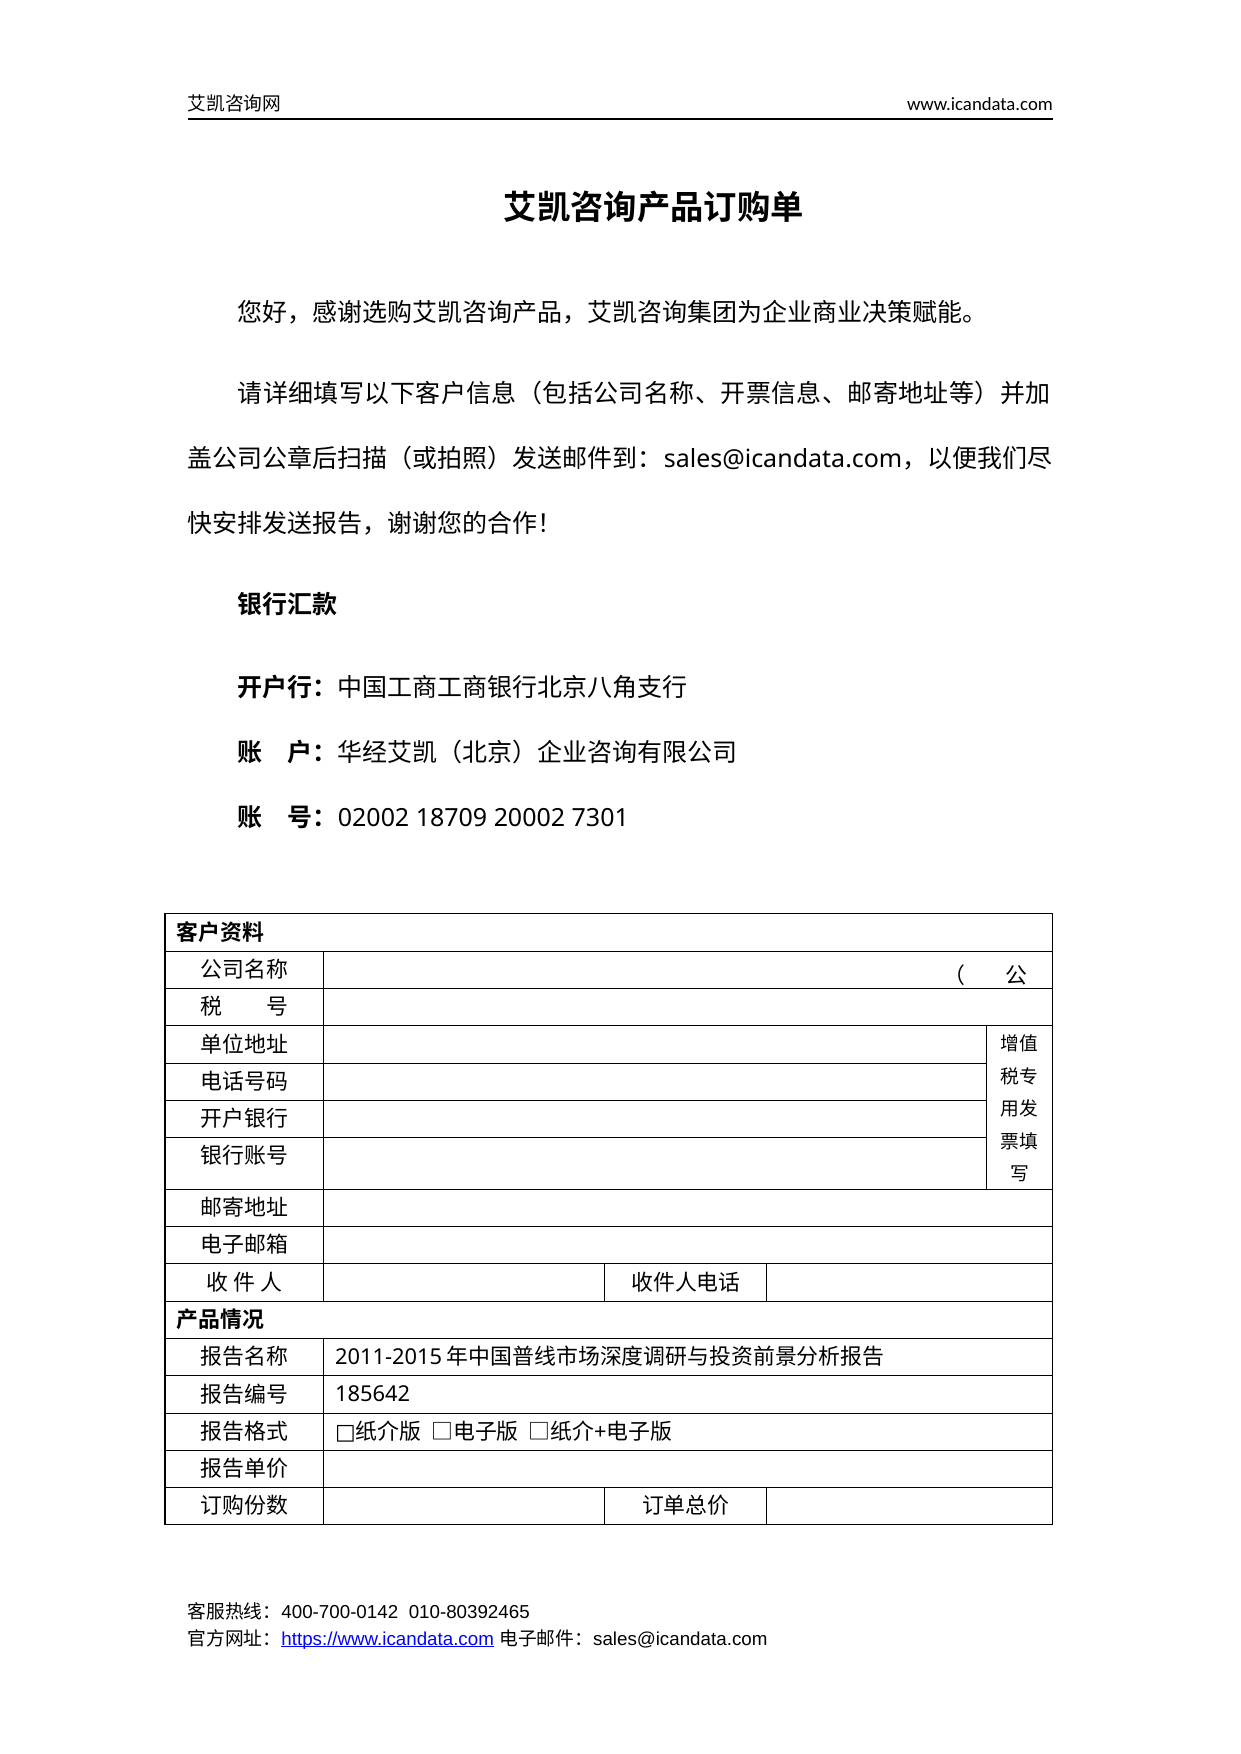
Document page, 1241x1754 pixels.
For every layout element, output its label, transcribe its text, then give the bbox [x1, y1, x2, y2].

table_cell [324, 1190, 1052, 1226]
table_cell 收 件 人 [166, 1264, 323, 1301]
table_cell [767, 1488, 1052, 1524]
table_cell [324, 1064, 986, 1100]
table_header 客户资料 [166, 914, 1052, 951]
table_cell [767, 1264, 1052, 1301]
table_cell 订购份数 [166, 1488, 323, 1524]
table_cell 报告编号 [166, 1376, 323, 1412]
text 开户行：中国工商工商银行北京八角支行 [187, 653, 1053, 718]
table_cell 税 号 [166, 989, 323, 1025]
table_cell 185642 [324, 1376, 1052, 1412]
table_cell 电话号码 [166, 1064, 323, 1100]
table_cell 报告单价 [166, 1451, 323, 1487]
table_cell 单位地址 [166, 1026, 323, 1062]
table_cell [324, 1488, 604, 1524]
text 账 号：02002 18709 20002 7301 [187, 783, 1053, 848]
table_cell 2011-2015年中国普线市场深度调研与投资前景分析报告 [324, 1339, 1052, 1375]
table_cell [324, 1101, 986, 1137]
table_cell 电子邮箱 [166, 1227, 323, 1263]
table_cell [324, 1026, 986, 1062]
table_cell [324, 1138, 986, 1189]
text 您好，感谢选购艾凯咨询产品，艾凯咨询集团为企业商业决策赋能。 [187, 278, 1053, 343]
text 艾凯咨询产品订购单 [187, 172, 1053, 237]
table_cell 报告名称 [166, 1339, 323, 1375]
table_cell [324, 1451, 1052, 1487]
table_cell [324, 1227, 1052, 1263]
table_cell □纸介版 □电子版 □纸介+电子版 [324, 1414, 1052, 1450]
table_cell 银行账号 [166, 1138, 323, 1189]
table_cell 产品情况 [166, 1302, 1052, 1338]
table_cell 开户银行 [166, 1101, 323, 1137]
table_cell 收件人电话 [605, 1264, 766, 1301]
table_cell 邮寄地址 [166, 1190, 323, 1226]
text 请详细填写以下客户信息（包括公司名称、开票信息、邮寄地址等）并加盖公司公章后扫描（或拍照）发送邮件到：sales@icandata.com，以便我们尽快安排发送报告，谢谢您的合作！ [187, 359, 1053, 554]
table_cell [324, 989, 1052, 1025]
text 账 户：华经艾凯（北京）企业咨询有限公司 [187, 718, 1053, 783]
table_cell 公司名称 [166, 952, 323, 988]
table_cell 订单总价 [605, 1488, 766, 1524]
table_cell 增值税专用发票填写 [987, 1026, 1052, 1189]
table_cell 报告格式 [166, 1414, 323, 1450]
table_cell [324, 1264, 604, 1301]
text 银行汇款 [187, 570, 1053, 635]
table_cell [324, 952, 1052, 988]
